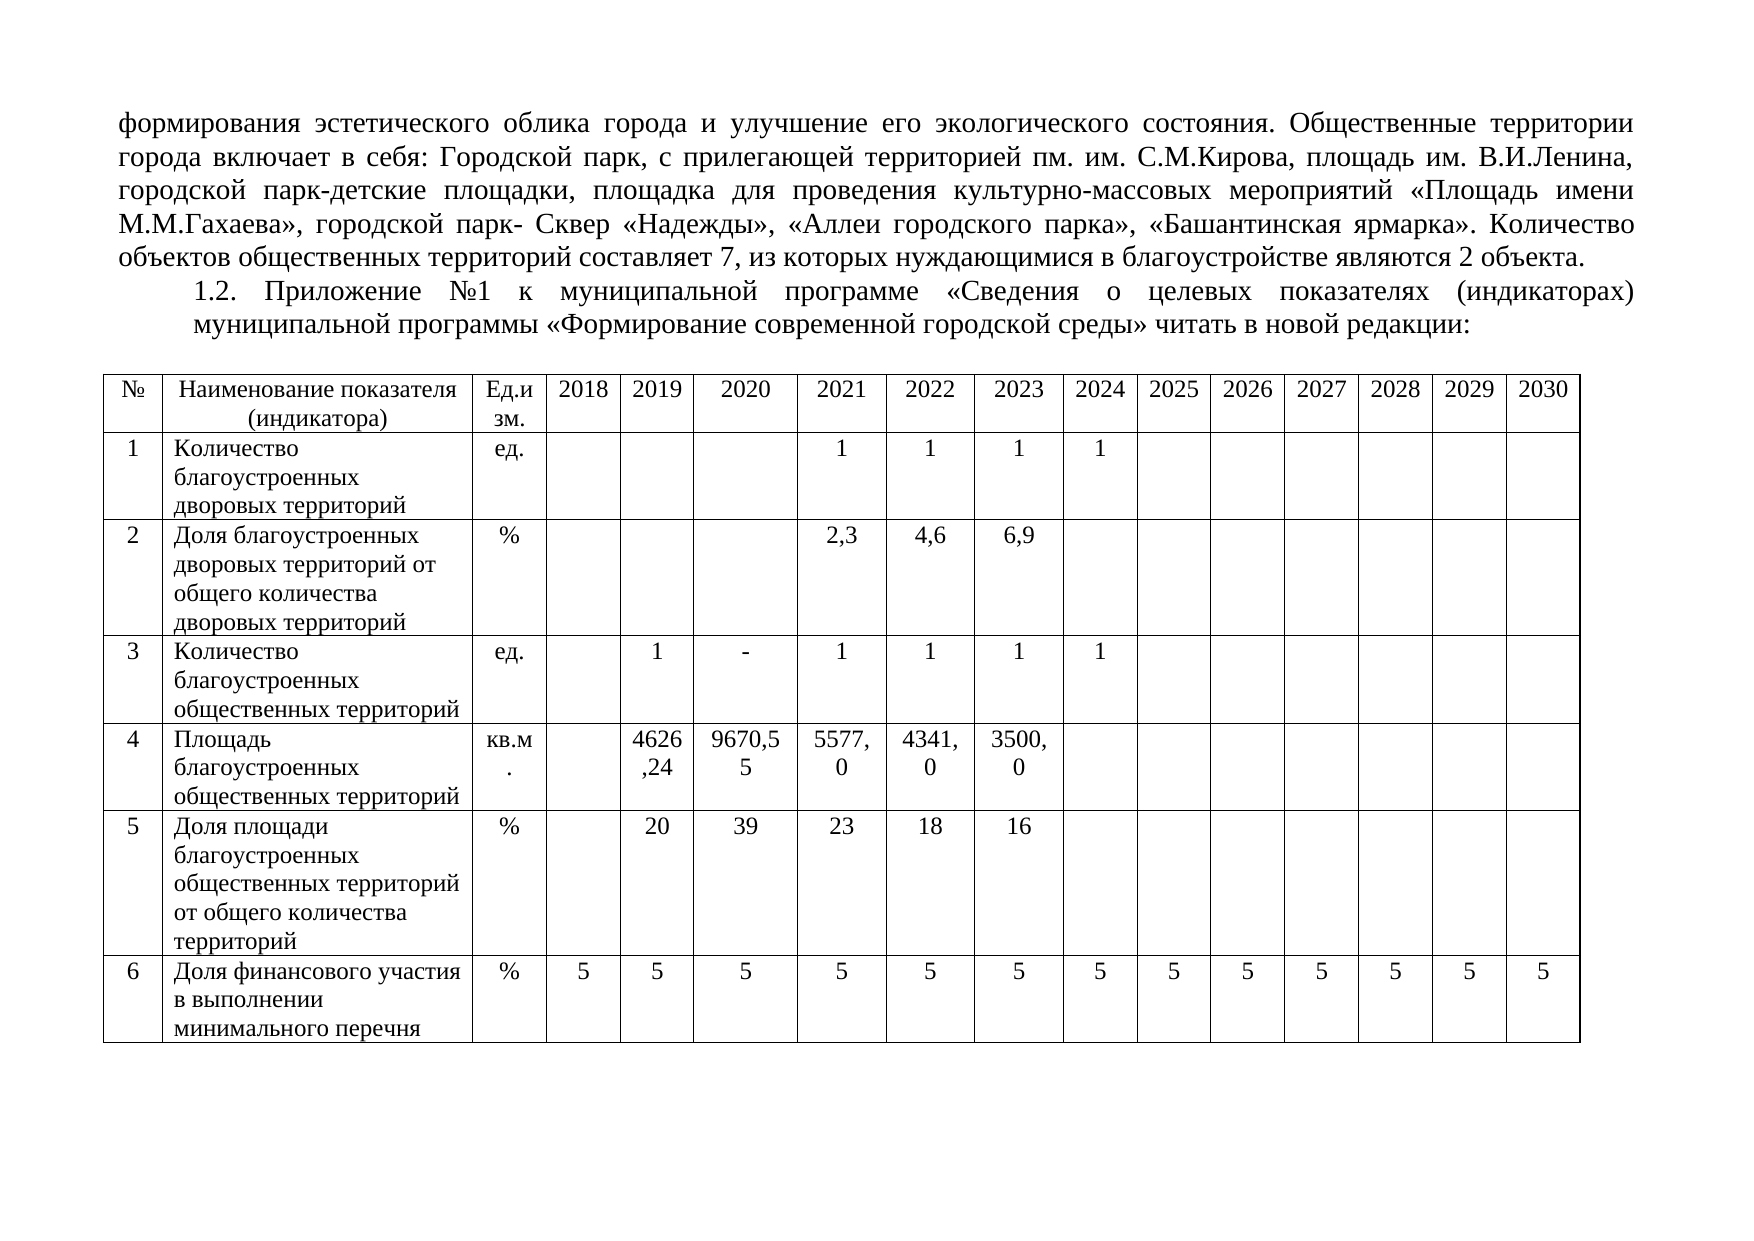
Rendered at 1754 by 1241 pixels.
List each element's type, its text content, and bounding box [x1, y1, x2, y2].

table_cell 5 [1285, 956, 1358, 1042]
table_header 2024 [1064, 375, 1137, 432]
table_cell 4 [104, 724, 162, 810]
table_header 2028 [1359, 375, 1432, 432]
table_cell [1285, 811, 1358, 955]
table_cell 4341,0 [887, 724, 974, 810]
table_cell [1507, 636, 1579, 723]
table_cell [1433, 636, 1506, 723]
table_cell [1211, 636, 1284, 723]
table_header 2030 [1507, 375, 1579, 432]
table_header Ед.изм. [473, 375, 546, 432]
table_header 2019 [621, 375, 693, 432]
table_cell [1285, 520, 1358, 635]
table_cell [1433, 433, 1506, 519]
table_cell [547, 811, 620, 955]
table_cell 5 [547, 956, 620, 1042]
table_header 2029 [1433, 375, 1506, 432]
table_cell 5 [621, 956, 693, 1042]
table_cell 6,9 [975, 520, 1063, 635]
table_cell [1064, 724, 1137, 810]
table_cell 23 [798, 811, 886, 955]
table_cell [1064, 520, 1137, 635]
table_cell 20 [621, 811, 693, 955]
table_cell ед. [473, 433, 546, 519]
table_header Наименование показателя (индикатора) [163, 375, 472, 432]
table_cell [1285, 433, 1358, 519]
table_cell [1138, 520, 1210, 635]
table_cell 1 [887, 433, 974, 519]
table_cell [1064, 811, 1137, 955]
table_cell [1138, 433, 1210, 519]
table_cell 1 [798, 636, 886, 723]
table_cell 6 [104, 956, 162, 1042]
table_cell Площадь благоустроенных общественных территорий [163, 724, 472, 810]
table_cell [1359, 520, 1432, 635]
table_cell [163, 956, 472, 1042]
table_cell [1507, 433, 1579, 519]
table_cell 4626,24 [621, 724, 693, 810]
table_cell 18 [887, 811, 974, 955]
table_cell 5 [798, 956, 886, 1042]
table_cell - [694, 636, 797, 723]
table_cell [1138, 636, 1210, 723]
table_cell [1211, 433, 1284, 519]
table_header 2018 [547, 375, 620, 432]
table_cell 5 [1433, 956, 1506, 1042]
table_header 2027 [1285, 375, 1358, 432]
table_cell 1 [104, 433, 162, 519]
table_header 2020 [694, 375, 797, 432]
table_cell [694, 520, 797, 635]
table_cell [621, 520, 693, 635]
table_cell [1433, 724, 1506, 810]
table_cell 39 [694, 811, 797, 955]
table_cell 4,6 [887, 520, 974, 635]
table_cell 2 [104, 520, 162, 635]
table_cell [1359, 636, 1432, 723]
table_cell [1138, 811, 1210, 955]
table_header 2021 [798, 375, 886, 432]
table_header 2025 [1138, 375, 1210, 432]
table_cell [547, 636, 620, 723]
table_header 2023 [975, 375, 1063, 432]
table_cell [1211, 724, 1284, 810]
table_cell 1 [798, 433, 886, 519]
table_cell Доля площади благоустроенных общественных территорий от общего количества территорий [163, 811, 472, 955]
table_cell [1507, 520, 1579, 635]
table_cell 5 [1507, 956, 1579, 1042]
table_cell [1507, 724, 1579, 810]
table_cell 1 [887, 636, 974, 723]
table_cell % [473, 811, 546, 955]
table_cell ед. [473, 636, 546, 723]
table_cell [1285, 724, 1358, 810]
table_cell 5 [1064, 956, 1137, 1042]
table_header № [104, 375, 162, 432]
table_cell [1359, 724, 1432, 810]
table_cell 5 [975, 956, 1063, 1042]
table_cell 5 [104, 811, 162, 955]
table_cell 3500,0 [975, 724, 1063, 810]
list 1.2. Приложение №1 к муниципальной программе «Сведения о целевых показателях (индикаторах) муниципальной программы «Формирование современной городской среды» читать в новой редакции: [193, 273, 1636, 340]
table_cell % [473, 956, 546, 1042]
table_cell 5577,0 [798, 724, 886, 810]
table_cell 1 [975, 636, 1063, 723]
table_cell 5 [1211, 956, 1284, 1042]
table_cell 16 [975, 811, 1063, 955]
table_cell 3 [104, 636, 162, 723]
table_cell [1138, 724, 1210, 810]
table_cell [1211, 811, 1284, 955]
table_cell [1507, 811, 1579, 955]
table_cell 5 [1359, 956, 1432, 1042]
table_cell [1285, 636, 1358, 723]
table_cell [1433, 520, 1506, 635]
table_cell 1 [975, 433, 1063, 519]
table_header 2022 [887, 375, 974, 432]
text формирования эстетического облика города и улучшение его экологического состояния. Общественные территории города включает в себя: Городской парк, с прилегающей территорией пм. им. С.М.Кирова, площадь им. В.И.Ленина, городской парк-детские площадки, площадка для проведения культурно-массовых мероприятий «Площадь имени М.М.Гахаева», городской парк- Сквер «Надежды», «Аллеи городского парка», «Башантинская ярмарка». Количество объектов общественных территорий составляет 7, из которых нуждающимися в благоустройстве являются 2 объекта. [118, 105, 1636, 273]
table_cell 9670,55 [694, 724, 797, 810]
table_cell [547, 724, 620, 810]
table_cell [1433, 811, 1506, 955]
table_cell Доля благоустроенных дворовых территорий от общего количества дворовых территорий [163, 520, 472, 635]
table_cell % [473, 520, 546, 635]
table_cell 1 [1064, 636, 1137, 723]
table_cell [1359, 433, 1432, 519]
table_cell Количество благоустроенных общественных территорий [163, 636, 472, 723]
table_cell [694, 433, 797, 519]
table_cell 1 [1064, 433, 1137, 519]
table_cell кв.м. [473, 724, 546, 810]
table_cell Количество благоустроенных дворовых территорий [163, 433, 472, 519]
table_cell [547, 520, 620, 635]
table_cell [1211, 520, 1284, 635]
table_cell 1 [621, 636, 693, 723]
table_cell [1359, 811, 1432, 955]
table_cell [621, 433, 693, 519]
table_cell 5 [1138, 956, 1210, 1042]
table_cell 5 [887, 956, 974, 1042]
table_cell 2,3 [798, 520, 886, 635]
table_header 2026 [1211, 375, 1284, 432]
table_cell 5 [694, 956, 797, 1042]
table_cell [547, 433, 620, 519]
